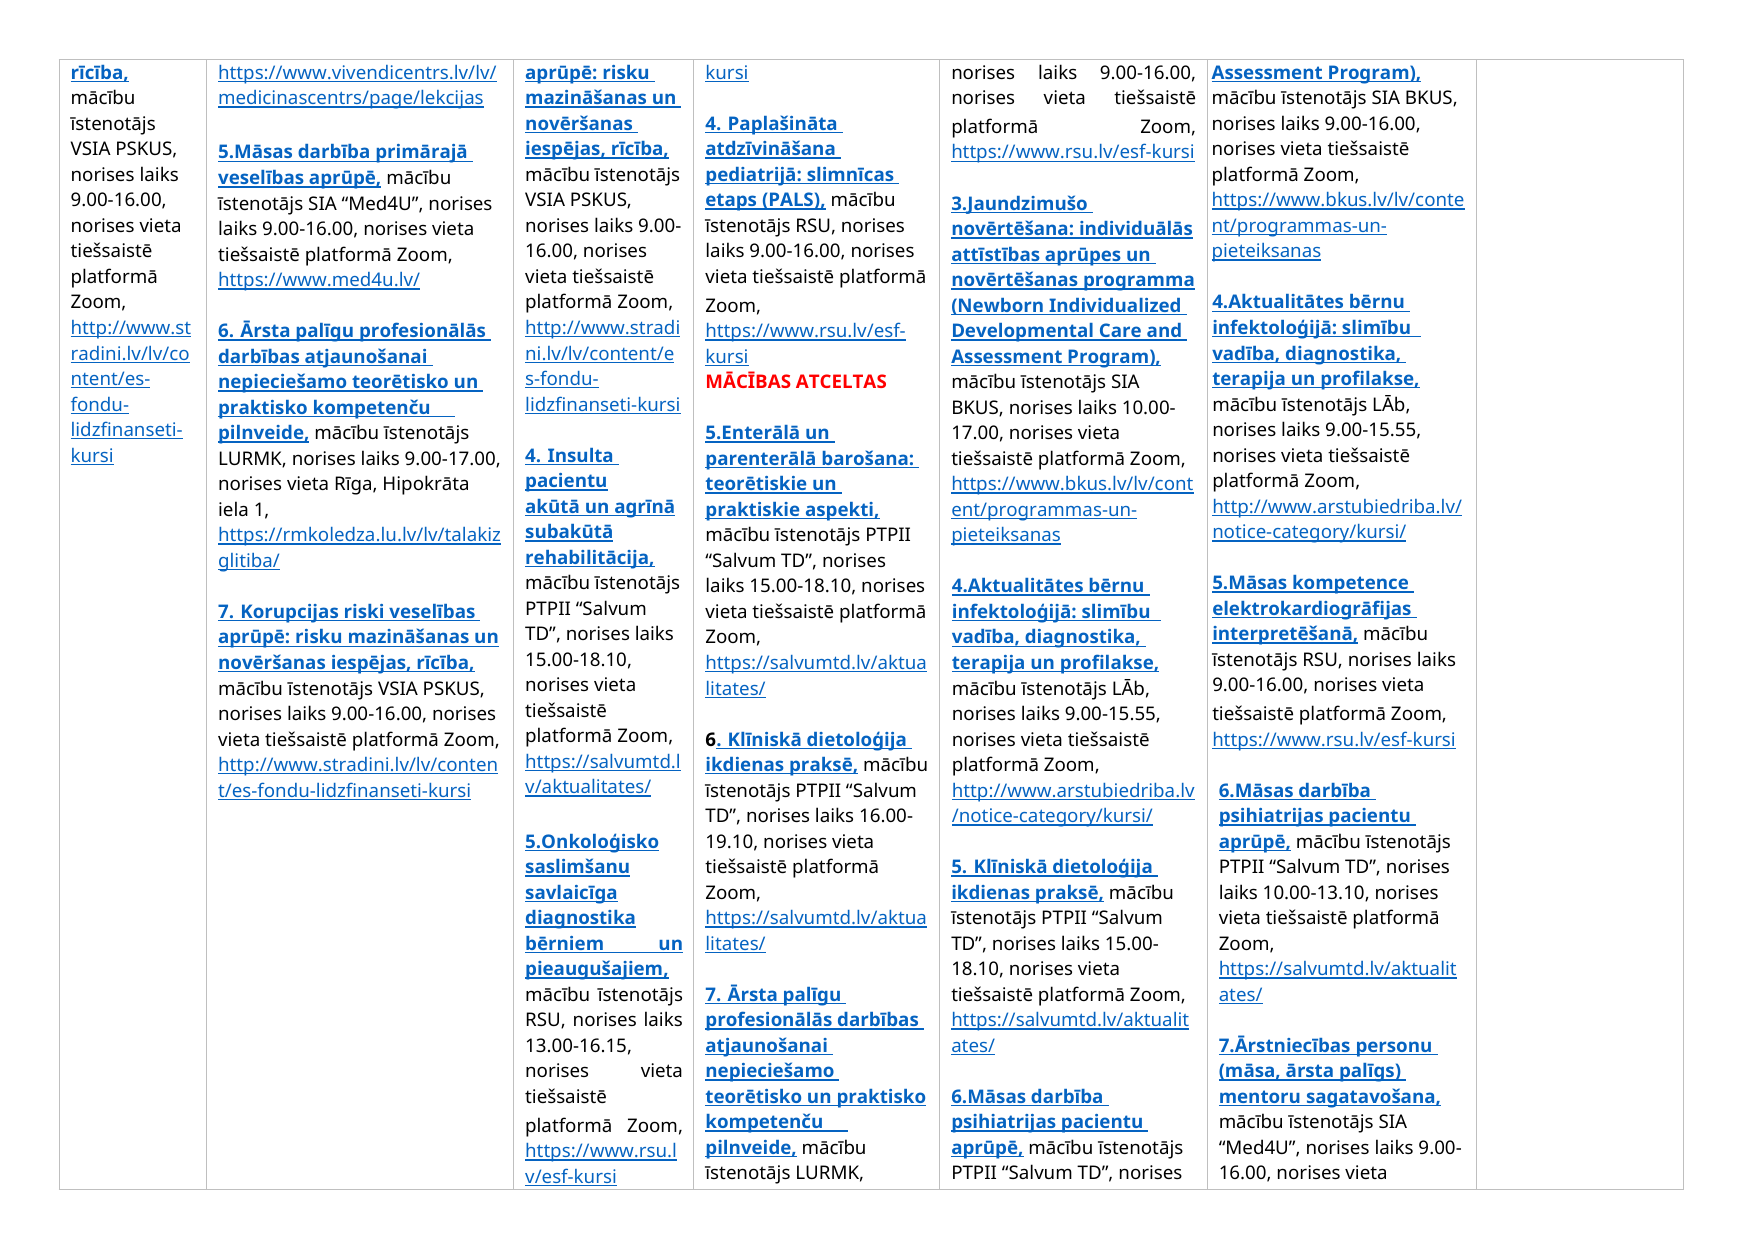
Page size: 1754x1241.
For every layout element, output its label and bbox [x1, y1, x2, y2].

table_cell [1477, 60, 1683, 1188]
table_cell [207, 60, 513, 1188]
table_cell [60, 60, 206, 1188]
table_cell [1208, 60, 1476, 1188]
table_cell [940, 60, 1207, 1188]
table_cell [694, 60, 939, 1188]
table_cell [514, 60, 693, 1188]
